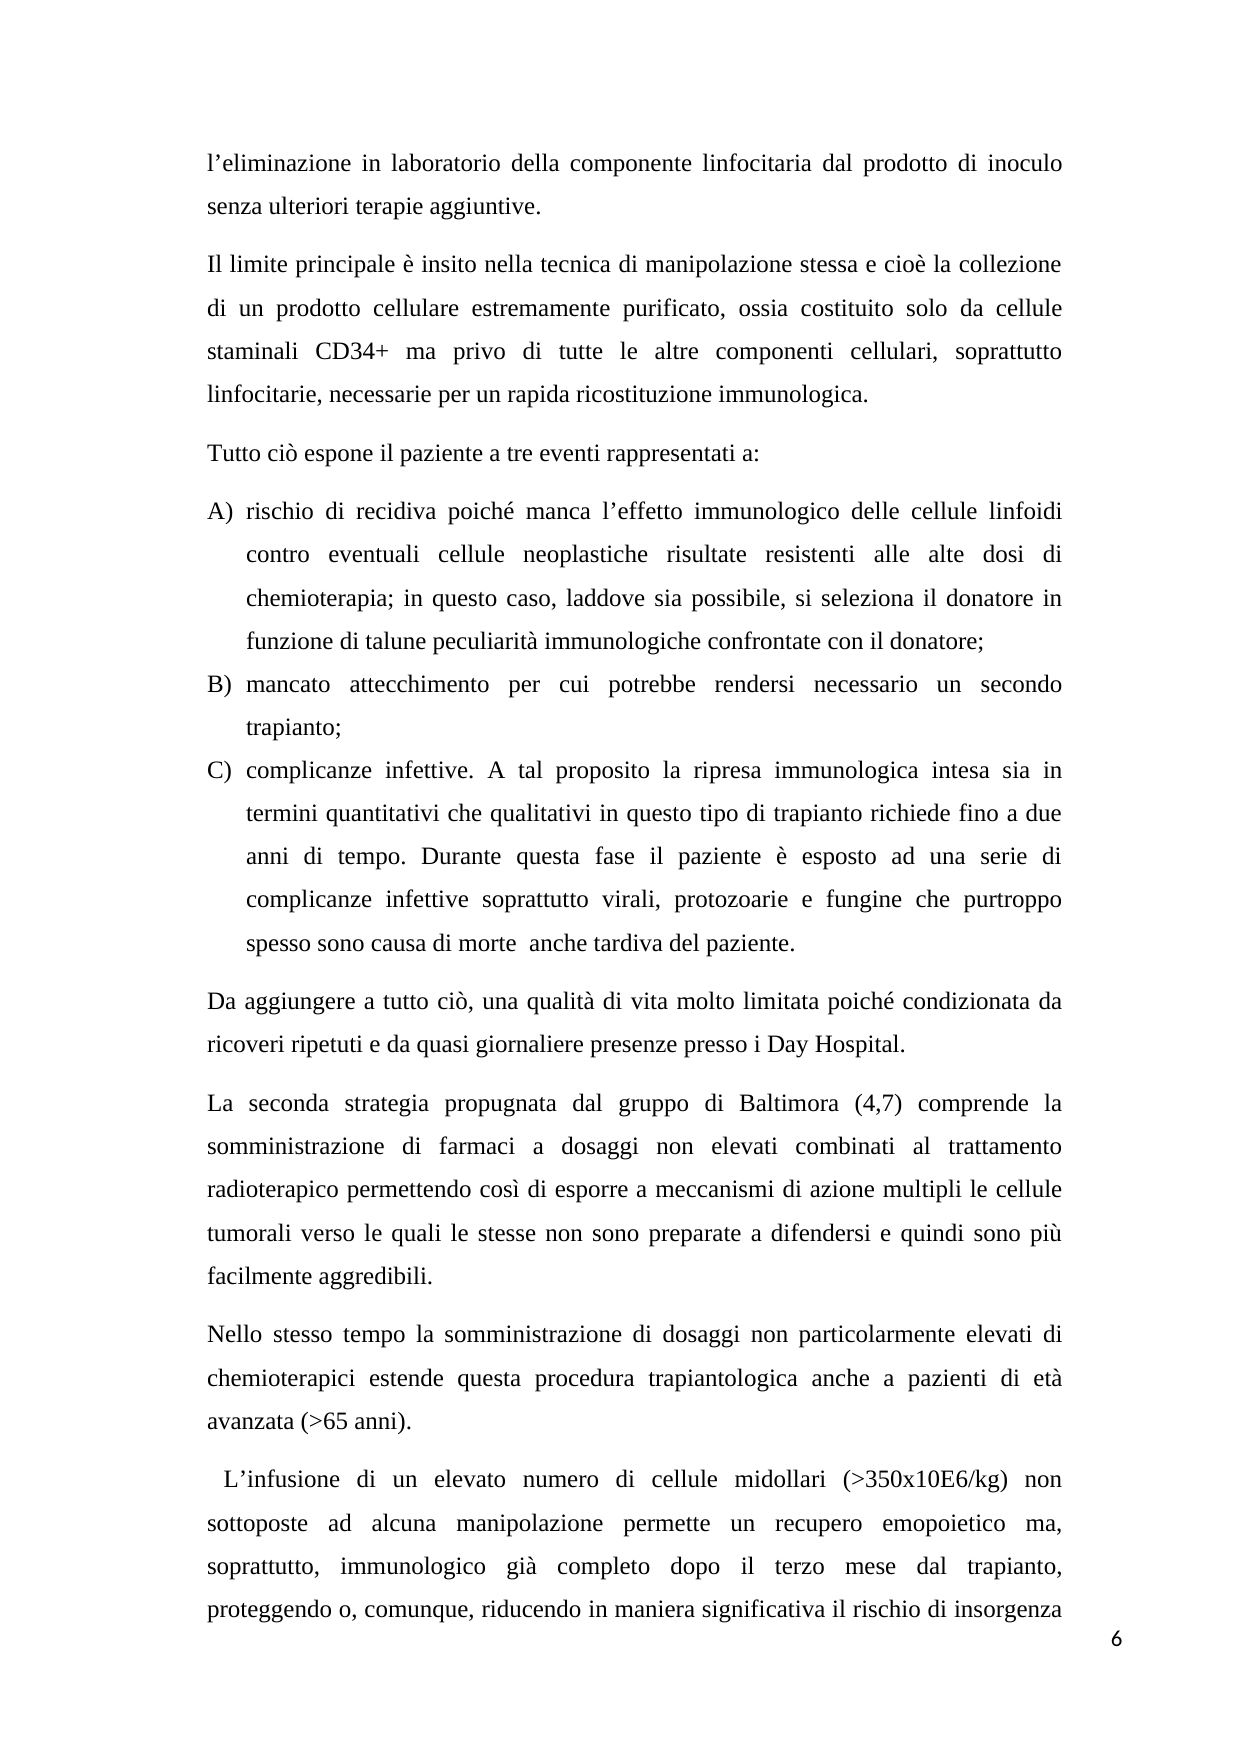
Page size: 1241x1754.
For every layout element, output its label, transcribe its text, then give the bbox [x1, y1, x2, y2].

text Nello stesso tempo la somministrazione di dosaggi non particolarmente elevati di chemioterapici estende questa procedura trapiantologica anche a pazienti di età avanzata (>65 anni). [207, 1319, 1063, 1434]
text Tutto ciò espone il paziente a tre eventi rappresentati a: [207, 438, 1063, 466]
list complicanze infettive. A tal proposito la ripresa immunologica intesa sia in termini quantitativi che qualitativi in questo tipo di trapianto richiede fino a due anni di tempo. Durante questa fase il paziente è esposto ad una serie di complicanze infettive soprattutto virali, protozoarie e fungine che purtroppo spesso sono causa di morte anche tardiva del paziente. [207, 755, 1063, 956]
text La seconda strategia propugnata dal gruppo di Baltimora (4,7) comprende la somministrazione di farmaci a dosaggi non elevati combinati al trattamento radioterapico permettendo così di esporre a meccanismi di azione multipli le cellule tumorali verso le quali le stesse non sono preparate a difendersi e quindi sono più facilmente aggredibili. [207, 1088, 1063, 1289]
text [207, 148, 1063, 219]
list rischio di recidiva poiché manca l’effetto immunologico delle cellule linfoidi contro eventuali cellule neoplastiche risultate resistenti alle alte dosi di chemioterapia; in questo caso, laddove sia possibile, si seleziona il donatore in funzione di talune peculiarità immunologiche confrontate con il donatore; [207, 496, 1063, 654]
text Da aggiungere a tutto ciò, una qualità di vita molto limitata poiché condizionata da ricoveri ripetuti e da quasi giornaliere presenze presso i Day Hospital. [207, 986, 1063, 1058]
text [207, 1464, 1063, 1623]
text Il limite principale è insito nella tecnica di manipolazione stessa e cioè la collezione di un prodotto cellulare estremamente purificato, ossia costituito solo da cellule staminali CD34+ ma privo di tutte le altre componenti cellulari, soprattutto linfocitarie, necessarie per un rapida ricostituzione immunologica. [207, 249, 1063, 408]
list mancato attecchimento per cui potrebbe rendersi necessario un secondo trapianto; [207, 669, 1063, 741]
